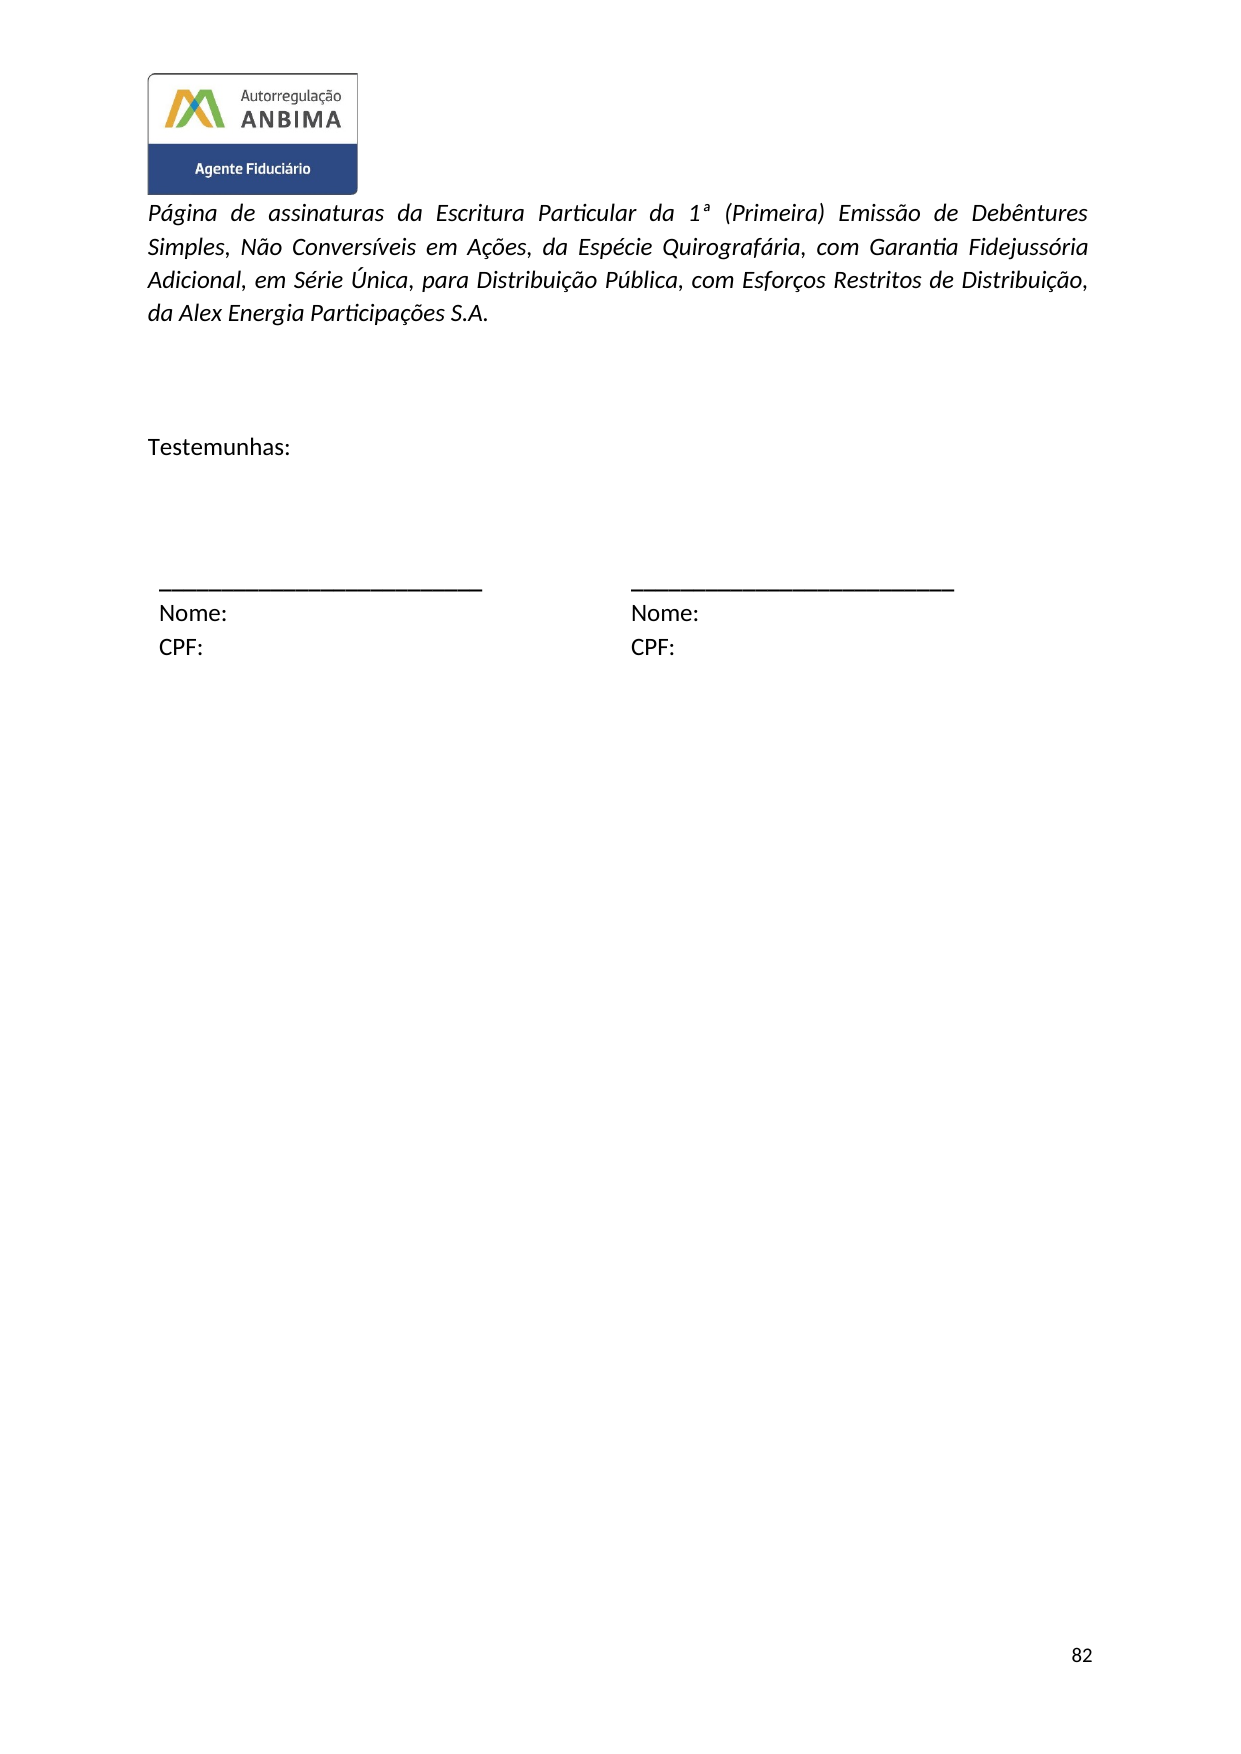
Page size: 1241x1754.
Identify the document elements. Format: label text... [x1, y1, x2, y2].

text Página de assinaturas da Escritura Particular da 1ª (Primeira) Emissão de Debêntures Simples, Não Conversíveis em Ações, da Espécie Quirografária, com Garantia Fidejussória Adicional, em Série Única, para Distribuição Pública, com Esforços Restritos de Distribuição, da Alex Energia Participações S.A. [148, 195, 1092, 328]
text Testemunhas: [148, 428, 1092, 462]
picture [147, 73, 358, 195]
table_header __________________________ Nome: CPF: [148, 562, 619, 662]
table_header __________________________ Nome: CPF: [620, 562, 1092, 662]
